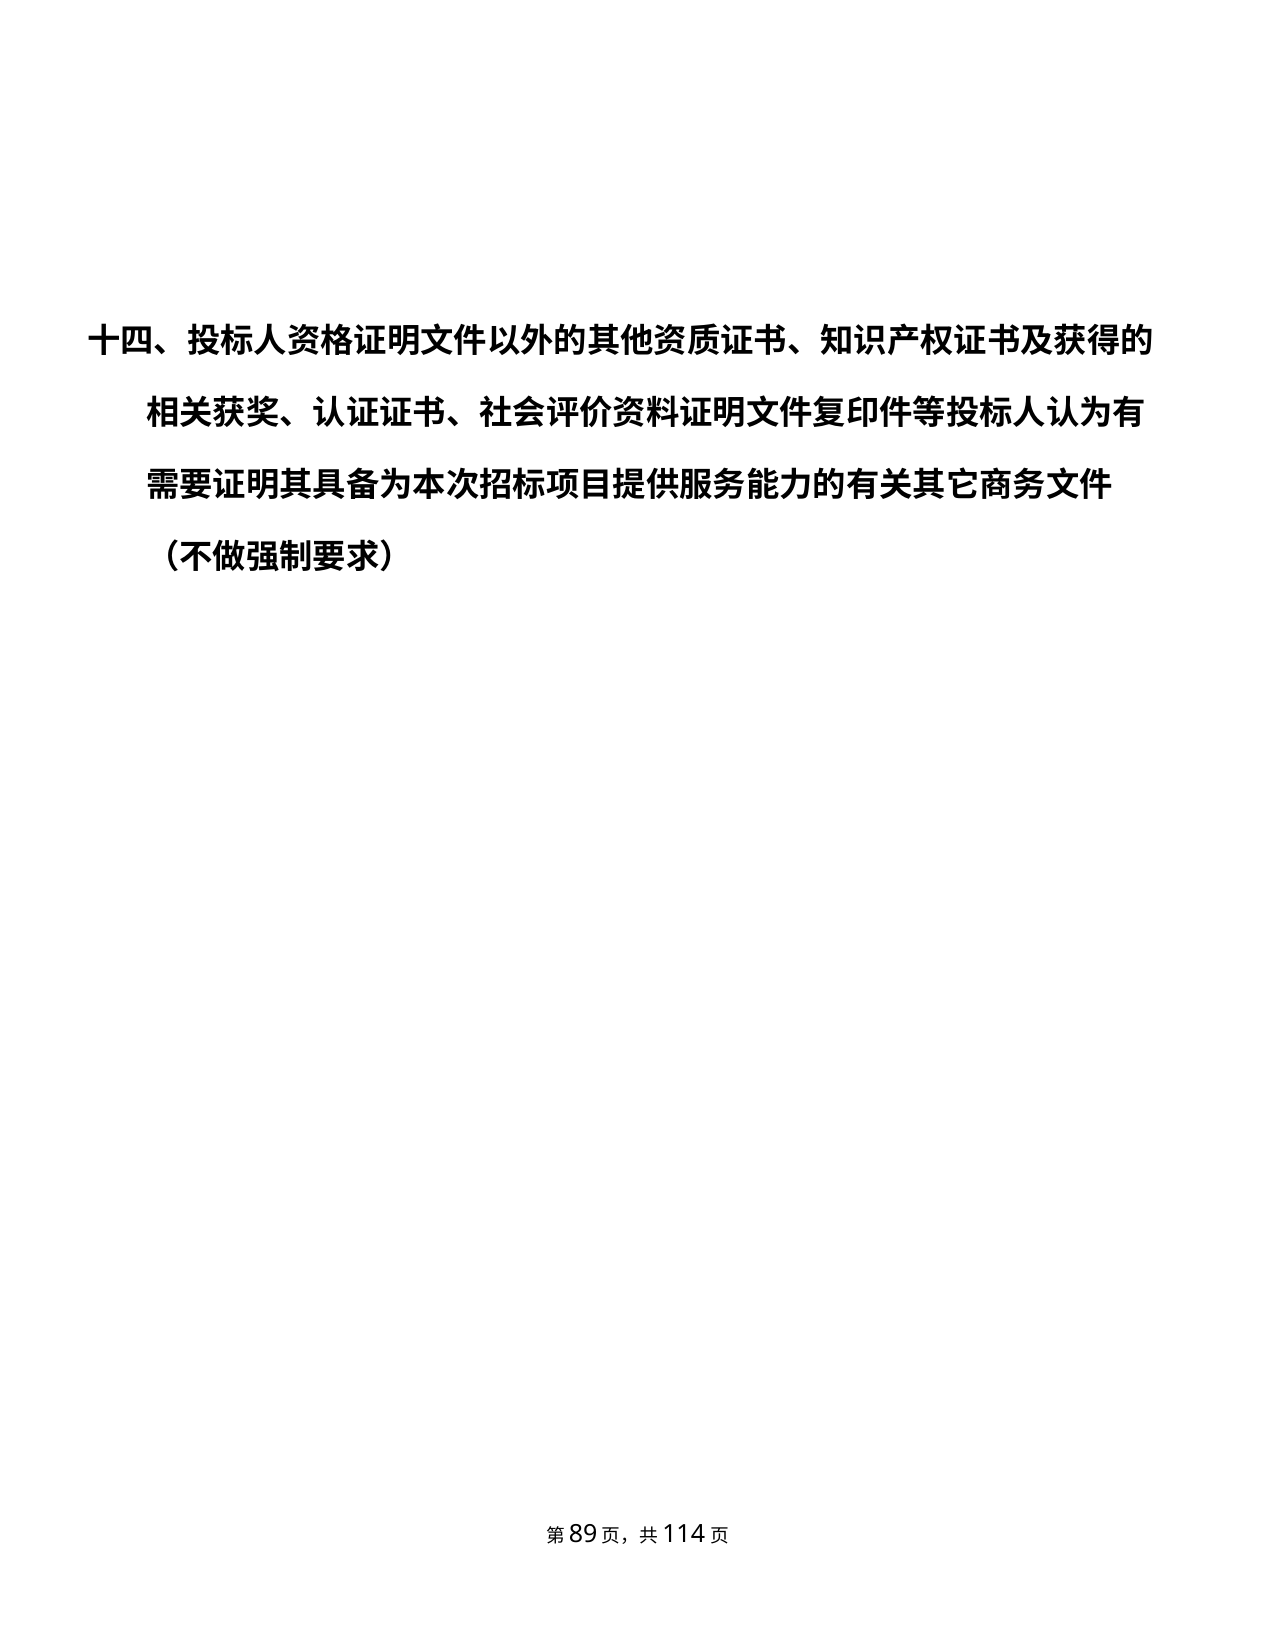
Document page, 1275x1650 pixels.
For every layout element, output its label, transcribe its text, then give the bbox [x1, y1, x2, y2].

text 十四、投标人资格证明文件以外的其他资质证书、知识产权证书及获得的相关获奖、认证证书、社会评价资料证明文件复印件等投标人认为有需要证明其具备为本次招标项目提供服务能力的有关其它商务文件（不做强制要求） [87, 313, 1166, 578]
